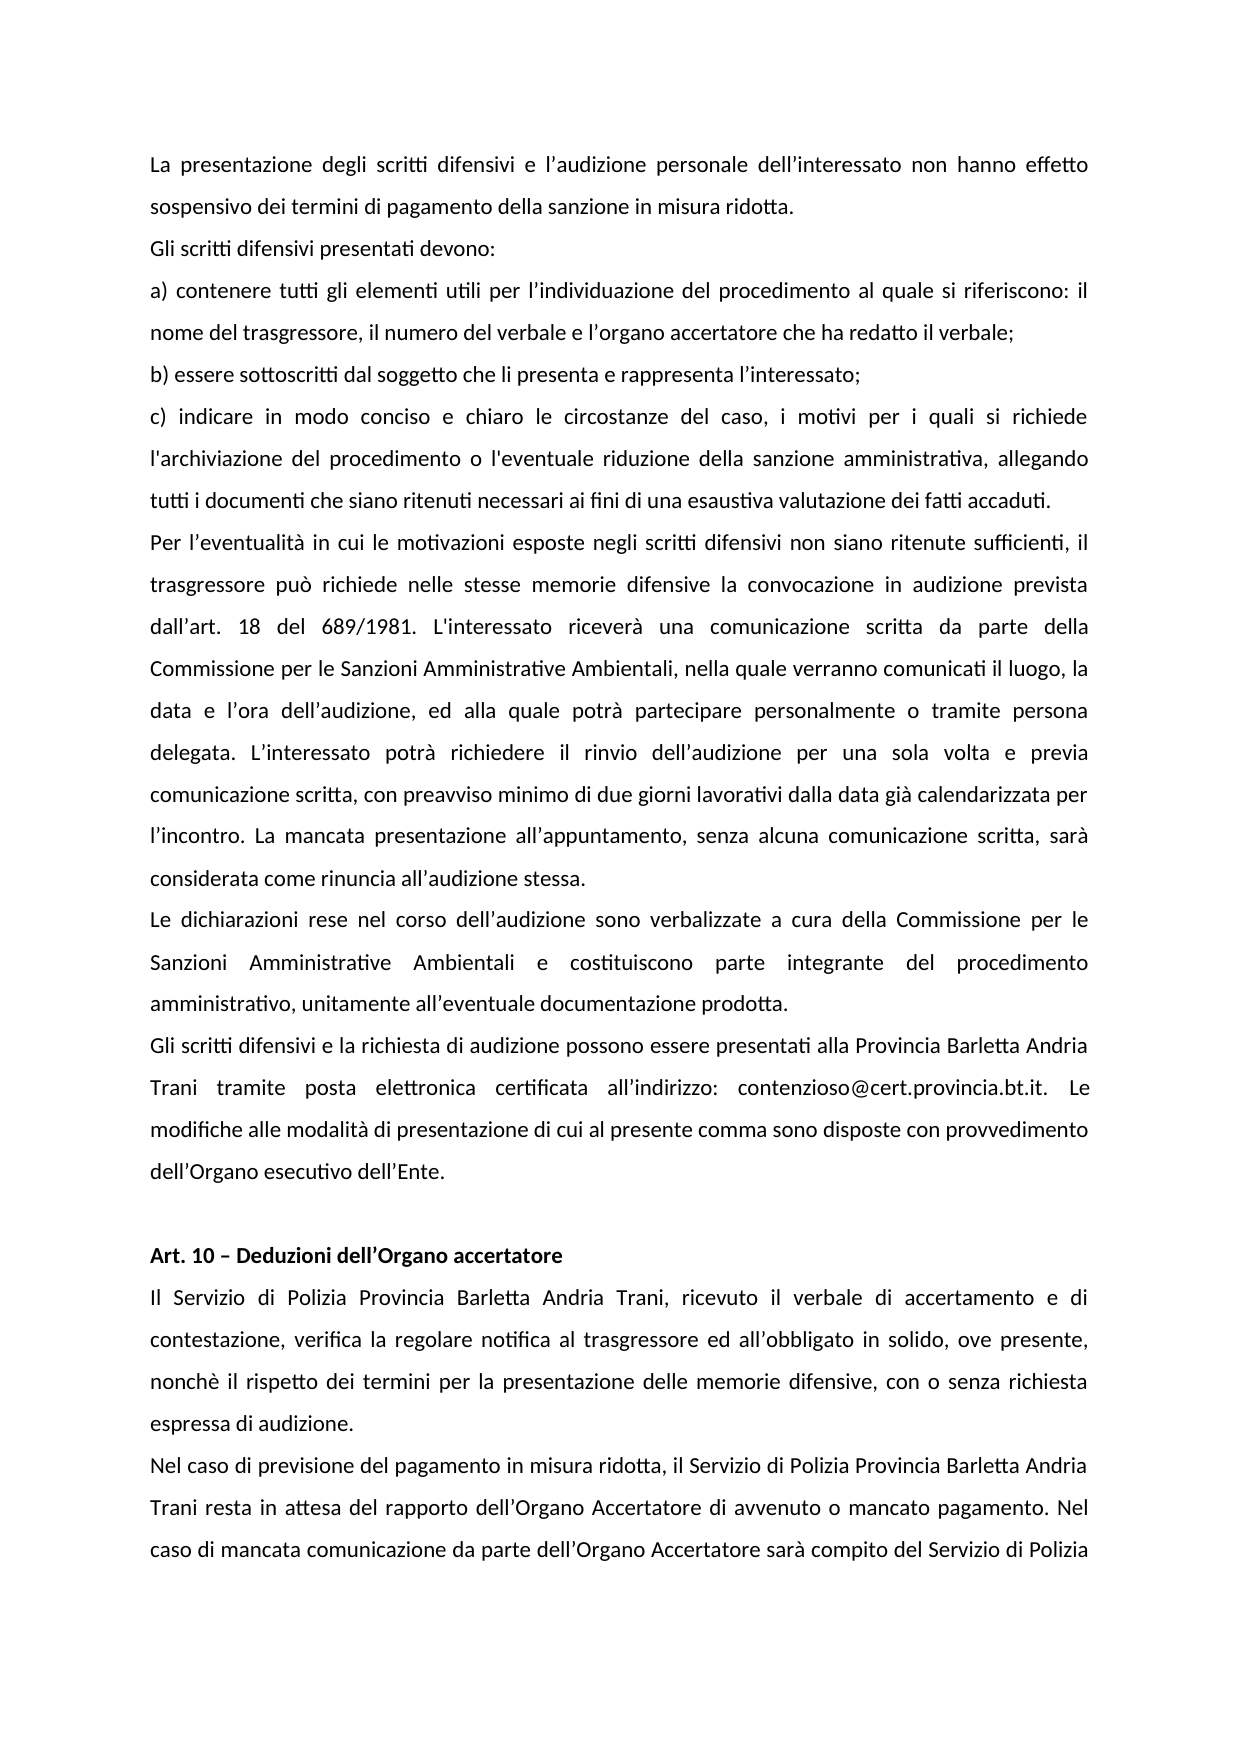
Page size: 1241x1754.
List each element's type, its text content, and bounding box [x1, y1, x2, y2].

text a) contenere tutti gli elementi utili per l’individuazione del procedimento al quale si riferiscono: il nome del trasgressore, il numero del verbale e l’organo accertatore che ha redatto il verbale; [150, 276, 1090, 346]
text La presentazione degli scritti difensivi e l’audizione personale dell’interessato non hanno effetto sospensivo dei termini di pagamento della sanzione in misura ridotta. [150, 150, 1090, 220]
text Per l’eventualità in cui le motivazioni esposte negli scritti difensivi non siano ritenute sufficienti, il trasgressore può richiede nelle stesse memorie difensive la convocazione in audizione prevista dall’art. 18 del 689/1981. L'interessato riceverà una comunicazione scritta da parte della Commissione per le Sanzioni Amministrative Ambientali, nella quale verranno comunicati il luogo, la data e l’ora dell’audizione, ed alla quale potrà partecipare personalmente o tramite persona delegata. L’interessato potrà richiedere il rinvio dell’audizione per una sola volta e previa comunicazione scritta, con preavviso minimo di due giorni lavorativi dalla data già calendarizzata per l’incontro. La mancata presentazione all’appuntamento, senza alcuna comunicazione scritta, sarà considerata come rinuncia all’audizione stessa. [150, 528, 1090, 892]
text Gli scritti difensivi e la richiesta di audizione possono essere presentati alla Provincia Barletta Andria Trani tramite posta elettronica certificata all’indirizzo: contenzioso@cert.provincia.bt.it. Le modifiche alle modalità di presentazione di cui al presente comma sono disposte con provvedimento dell’Organo esecutivo dell’Ente. [150, 1032, 1090, 1186]
text Il Servizio di Polizia Provincia Barletta Andria Trani, ricevuto il verbale di accertamento e di contestazione, verifica la regolare notifica al trasgressore ed all’obbligato in solido, ove presente, nonchè il rispetto dei termini per la presentazione delle memorie difensive, con o senza richiesta espressa di audizione. [150, 1283, 1090, 1437]
text b) essere sottoscritti dal soggetto che li presenta e rappresenta l’interessato; [150, 360, 1090, 388]
text Art. 10 – Deduzioni dell’Organo accertatore [150, 1241, 1090, 1269]
text Gli scritti difensivi presentati devono: [150, 234, 1090, 262]
text c) indicare in modo conciso e chiaro le circostanze del caso, i motivi per i quali si richiede l'archiviazione del procedimento o l'eventuale riduzione della sanzione amministrativa, allegando tutti i documenti che siano ritenuti necessari ai fini di una esaustiva valutazione dei fatti accaduti. [150, 402, 1090, 514]
text Le dichiarazioni rese nel corso dell’audizione sono verbalizzate a cura della Commissione per le Sanzioni Amministrative Ambientali e costituiscono parte integrante del procedimento amministrativo, unitamente all’eventuale documentazione prodotta. [150, 906, 1090, 1018]
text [150, 1451, 1090, 1563]
